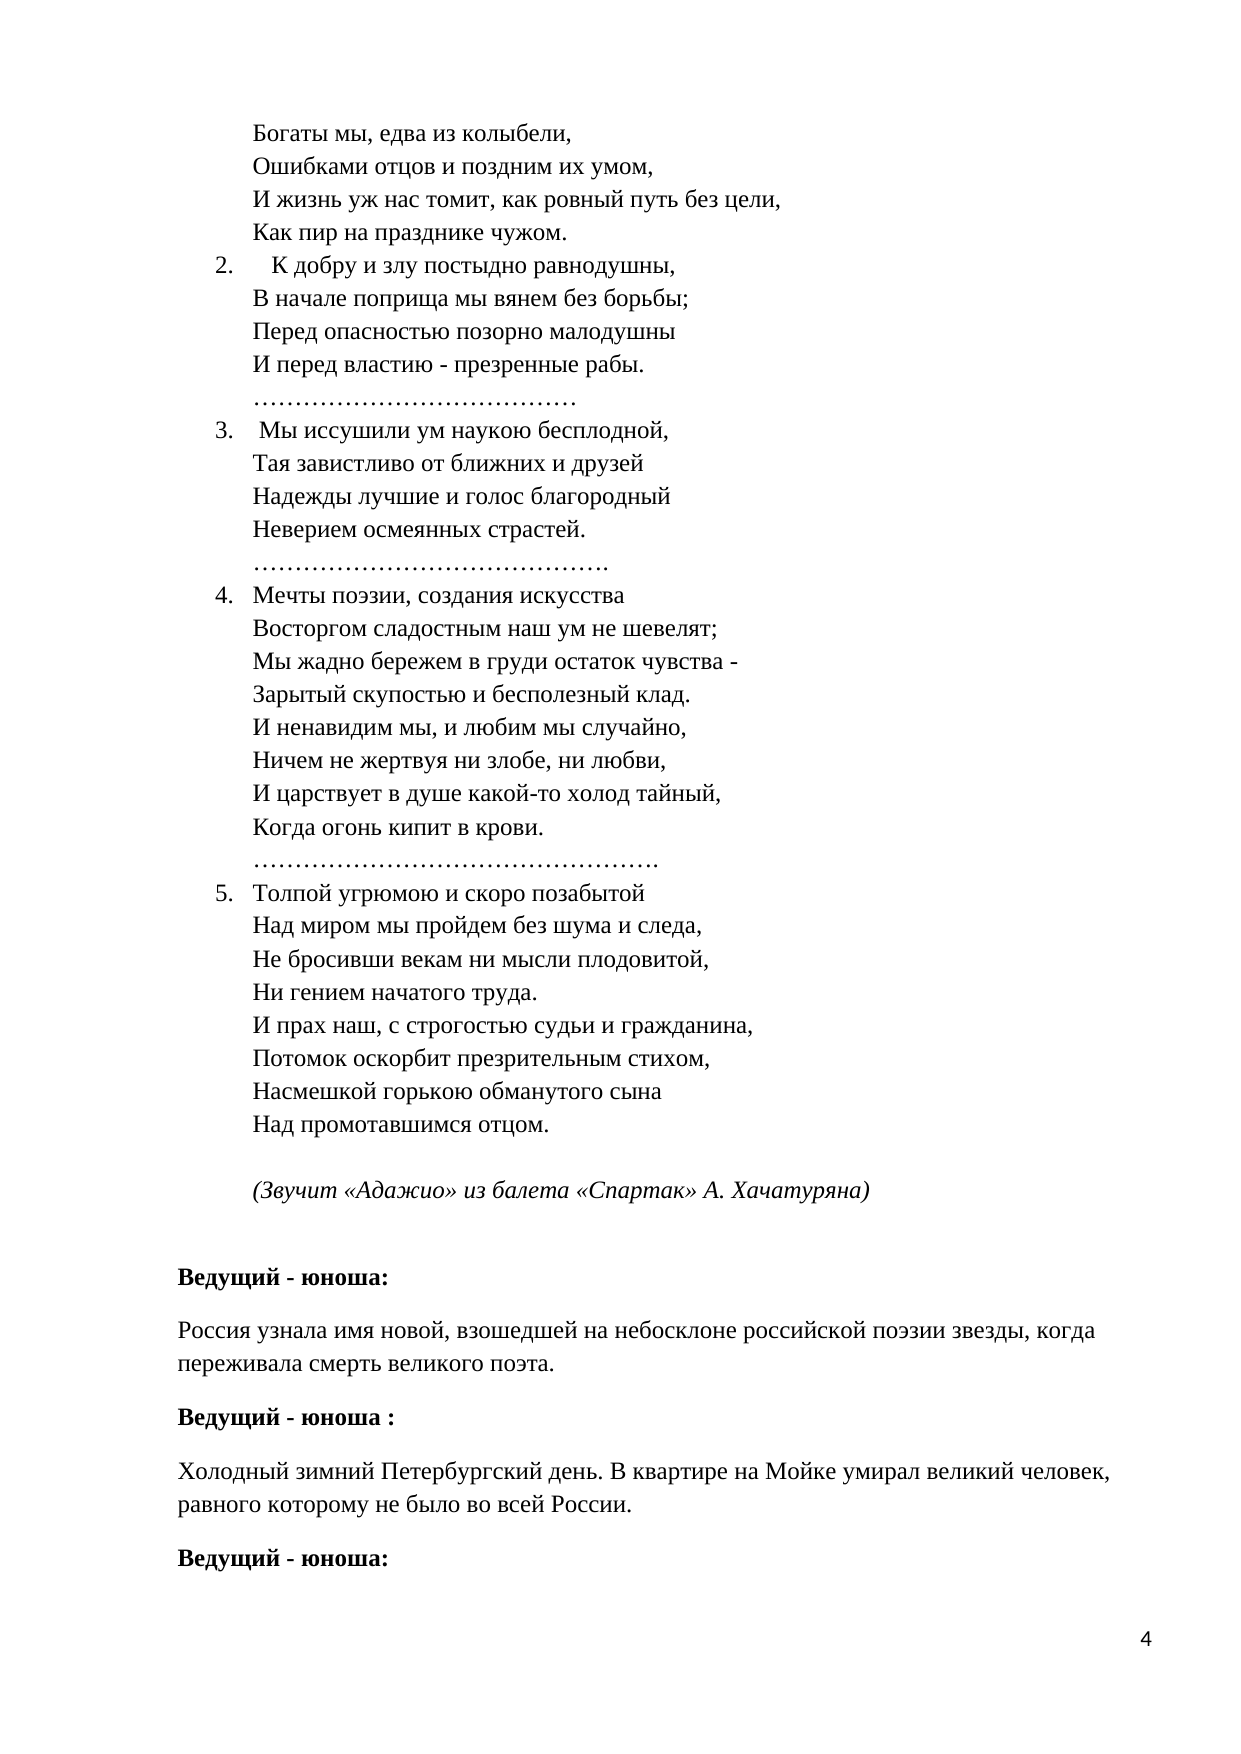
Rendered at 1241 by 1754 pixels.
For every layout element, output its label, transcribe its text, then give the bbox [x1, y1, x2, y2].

list Толпой угрюмою и скоро позабытой Над миром мы пройдем без шума и следа, Не бросивши векам ни мысли плодовитой, Ни гением начатого труда. И прах наш, с строгостью судьи и гражданина, Потомок оскорбит презрительным стихом, Насмешкой горькою обманутого сына Над промотавшимся отцом. [215, 878, 1152, 1137]
text Ведущий - юноша: [177, 1543, 1152, 1572]
list Мечты поэзии, создания искусства Восторгом сладостным наш ум не шевелят; Мы жадно бережем в груди остаток чувства - Зарытый скупостью и бесполезный клад. И ненавидим мы, и любим мы случайно, Ничем не жертвуя ни злобе, ни любви, И царствует в душе какой-то холод тайный, Когда огонь кипит в крови. …………………………………………. [215, 580, 1152, 873]
list Мы иссушили ум наукою бесплодной, Тая завистливо от ближних и друзей Надежды лучшие и голос благородный Неверием осмеянных страстей. ……………………………………. [215, 415, 1152, 576]
text Россия узнала имя новой, взошедшей на небосклоне российской поэзии звезды, когда переживала смерть великого поэта. [177, 1316, 1152, 1377]
list (Звучит «Адажио» из балета «Спартак» А. Хачатуряна) [252, 1175, 1152, 1203]
text Ведущий - юноша: [177, 1262, 1152, 1290]
text Холодный зимний Петербургский день. В квартире на Мойке умирал великий человек, равного которому не было во всей России. [177, 1456, 1152, 1518]
list К добру и злу постыдно равнодушны, В начале поприща мы вянем без борьбы; Перед опасностью позорно малодушны И перед властию - презренные рабы. ………………………………… [215, 250, 1152, 411]
text Ведущий - юноша : [177, 1402, 1152, 1431]
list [215, 118, 1152, 246]
